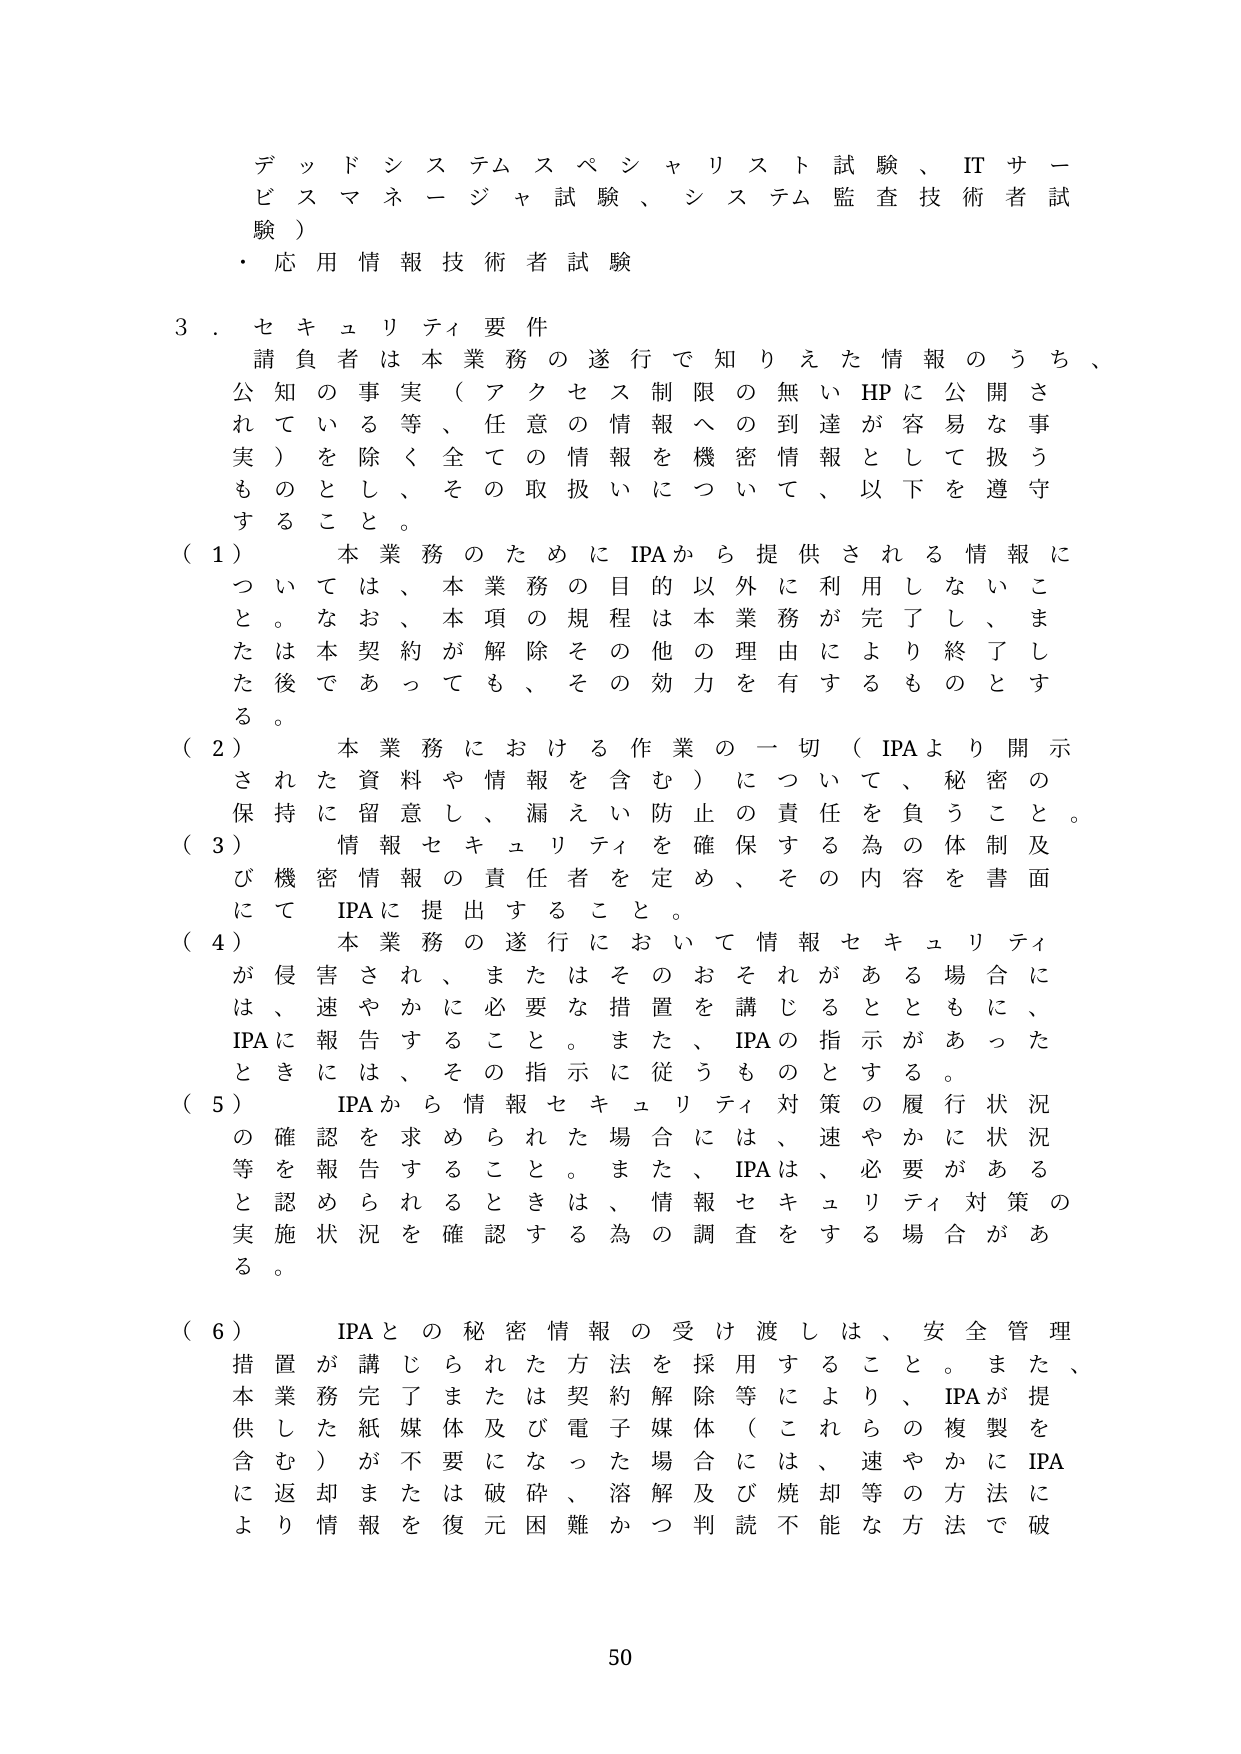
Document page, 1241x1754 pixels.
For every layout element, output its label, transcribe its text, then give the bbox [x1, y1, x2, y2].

text ・応用情報技術者試験 [212, 245, 1091, 277]
list ３．セキュリティ要件 [164, 310, 1091, 342]
list 本業務のためにIPAから提供される情報については、本業務の目的以外に利用しないこと。なお、本項の規程は本業務が完了し、または本契約が解除その他の理由により終了した後であっても、その効力を有するものとする。 [164, 536, 1091, 731]
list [164, 1314, 1091, 1573]
list 情報セキュリティを確保する為の体制及び機密情報の責任者を定め、その内容を書面にて IPA に提出すること。 [164, 828, 1091, 925]
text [212, 148, 1091, 245]
list IPAから情報セキュリティ対策の履行状況の確認を求められた場合には、速やかに状況等を報告すること。また、IPAは、必要があると認められるときは、情報セキュリティ対策の実施状況を確認する為の調査をする場合がある。 [164, 1087, 1091, 1314]
text 請負者は本業務の遂行で知りえた情報のうち、公知の事実（アクセス制限の無いHPに公開されている等、任意の情報への到達が容易な事実）を除く全ての情報を機密情報として扱うものとし、その取扱いについて、以下を遵守すること。 [223, 342, 1091, 536]
list 本業務の遂行において情報セキュリティが侵害され、またはそのおそれがある場合には、速やかに必要な措置を講じるとともに、IPAに報告すること。また、IPAの指示があったときには、その指示に従うものとする。 [164, 925, 1091, 1087]
list 本業務における作業の一切（IPAより開示された資料や情報を含む）について、秘密の保持に留意し、漏えい防止の責任を負うこと。 [164, 731, 1091, 828]
